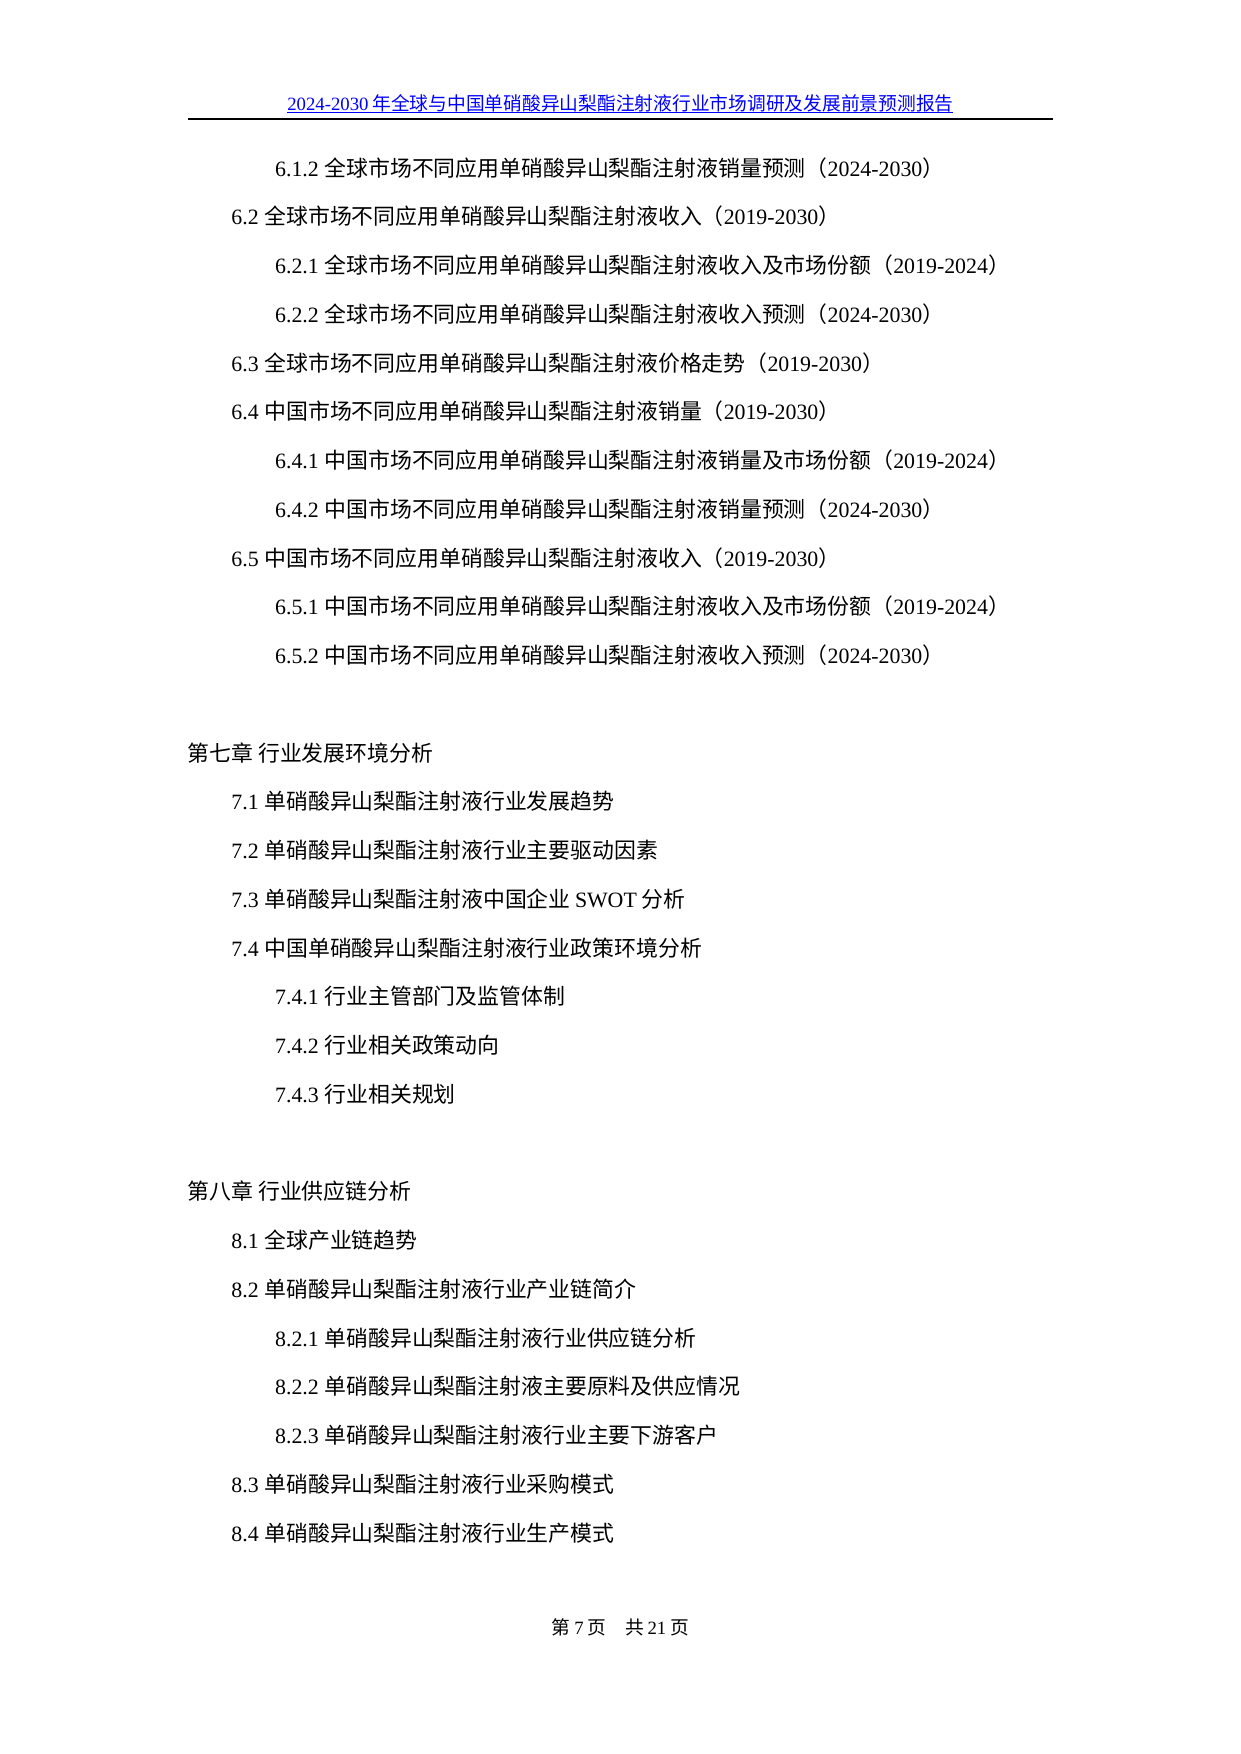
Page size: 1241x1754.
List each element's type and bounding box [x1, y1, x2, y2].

text [187, 150, 1053, 1548]
